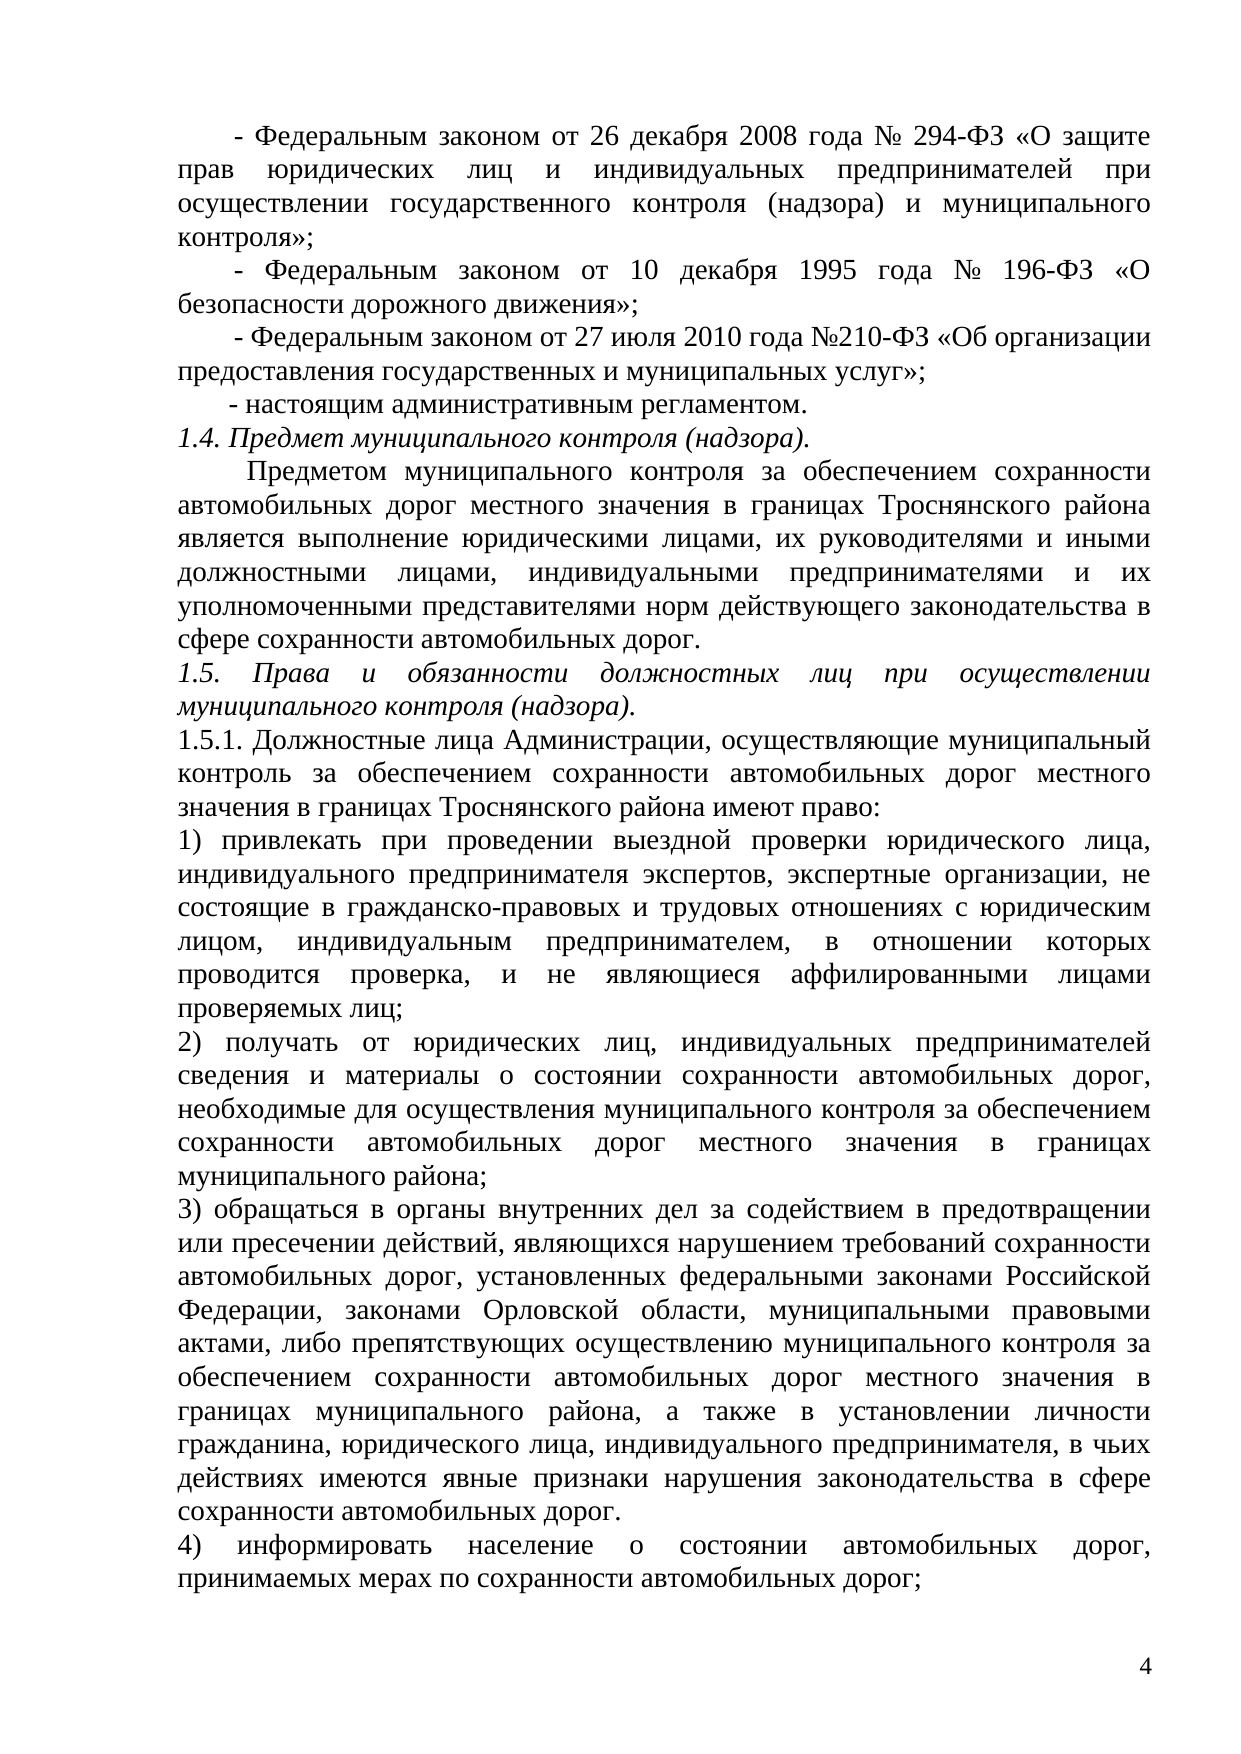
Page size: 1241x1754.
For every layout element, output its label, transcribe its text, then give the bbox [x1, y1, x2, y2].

text - Федеральным законом от 27 июля 2010 года №210-ФЗ «Об организации предоставления государственных и муниципальных услуг»; [177, 319, 1152, 386]
text - настоящим административным регламентом. [177, 386, 1152, 420]
text 2) получать от юридических лиц, индивидуальных предпринимателей сведения и материалы о состоянии сохранности автомобильных дорог, необходимые для осуществления муниципального контроля за обеспечением сохранности автомобильных дорог местного значения в границах муниципального района; [177, 1024, 1152, 1191]
text 1.5. Права и обязанности должностных лиц при осуществлении муниципального контроля (надзора). [177, 655, 1152, 722]
text 3) обращаться в органы внутренних дел за содействием в предотвращении или пресечении действий, являющихся нарушением требований сохранности автомобильных дорог, установленных федеральными законами Российской Федерации, законами Орловской области, муниципальными правовыми актами, либо препятствующих осуществлению муниципального контроля за обеспечением сохранности автомобильных дорог местного значения в границах муниципального района, а также в установлении личности гражданина, юридического лица, индивидуального предпринимателя, в чьих действиях имеются явные признаки нарушения законодательства в сфере сохранности автомобильных дорог. [177, 1191, 1152, 1527]
text 1.5.1. Должностные лица Администрации, осуществляющие муниципальный контроль за обеспечением сохранности автомобильных дорог местного значения в границах Троснянского района имеют право: [177, 722, 1152, 822]
text 4) информировать население о состоянии автомобильных дорог, принимаемых мерах по сохранности автомобильных дорог; [177, 1527, 1152, 1594]
text 1.4. Предмет муниципального контроля (надзора). [177, 420, 1152, 453]
text - Федеральным законом от 10 декабря 1995 года № 196-ФЗ «О безопасности дорожного движения»; [177, 252, 1152, 319]
text - Федеральным законом от 26 декабря 2008 года № 294-ФЗ «О защите прав юридических лиц и индивидуальных предпринимателей при осуществлении государственного контроля (надзора) и муниципального контроля»; [177, 118, 1152, 252]
text Предметом муниципального контроля за обеспечением сохранности автомобильных дорог местного значения в границах Троснянского района является выполнение юридическими лицами, их руководителями и иными должностными лицами, индивидуальными предпринимателями и их уполномоченными представителями норм действующего законодательства в сфере сохранности автомобильных дорог. [177, 453, 1152, 655]
text 1) привлекать при проведении выездной проверки юридического лица, индивидуального предпринимателя экспертов, экспертные организации, не состоящие в гражданско-правовых и трудовых отношениях с юридическим лицом, индивидуальным предпринимателем, в отношении которых проводится проверка, и не являющиеся аффилированными лицами проверяемых лиц; [177, 822, 1152, 1024]
